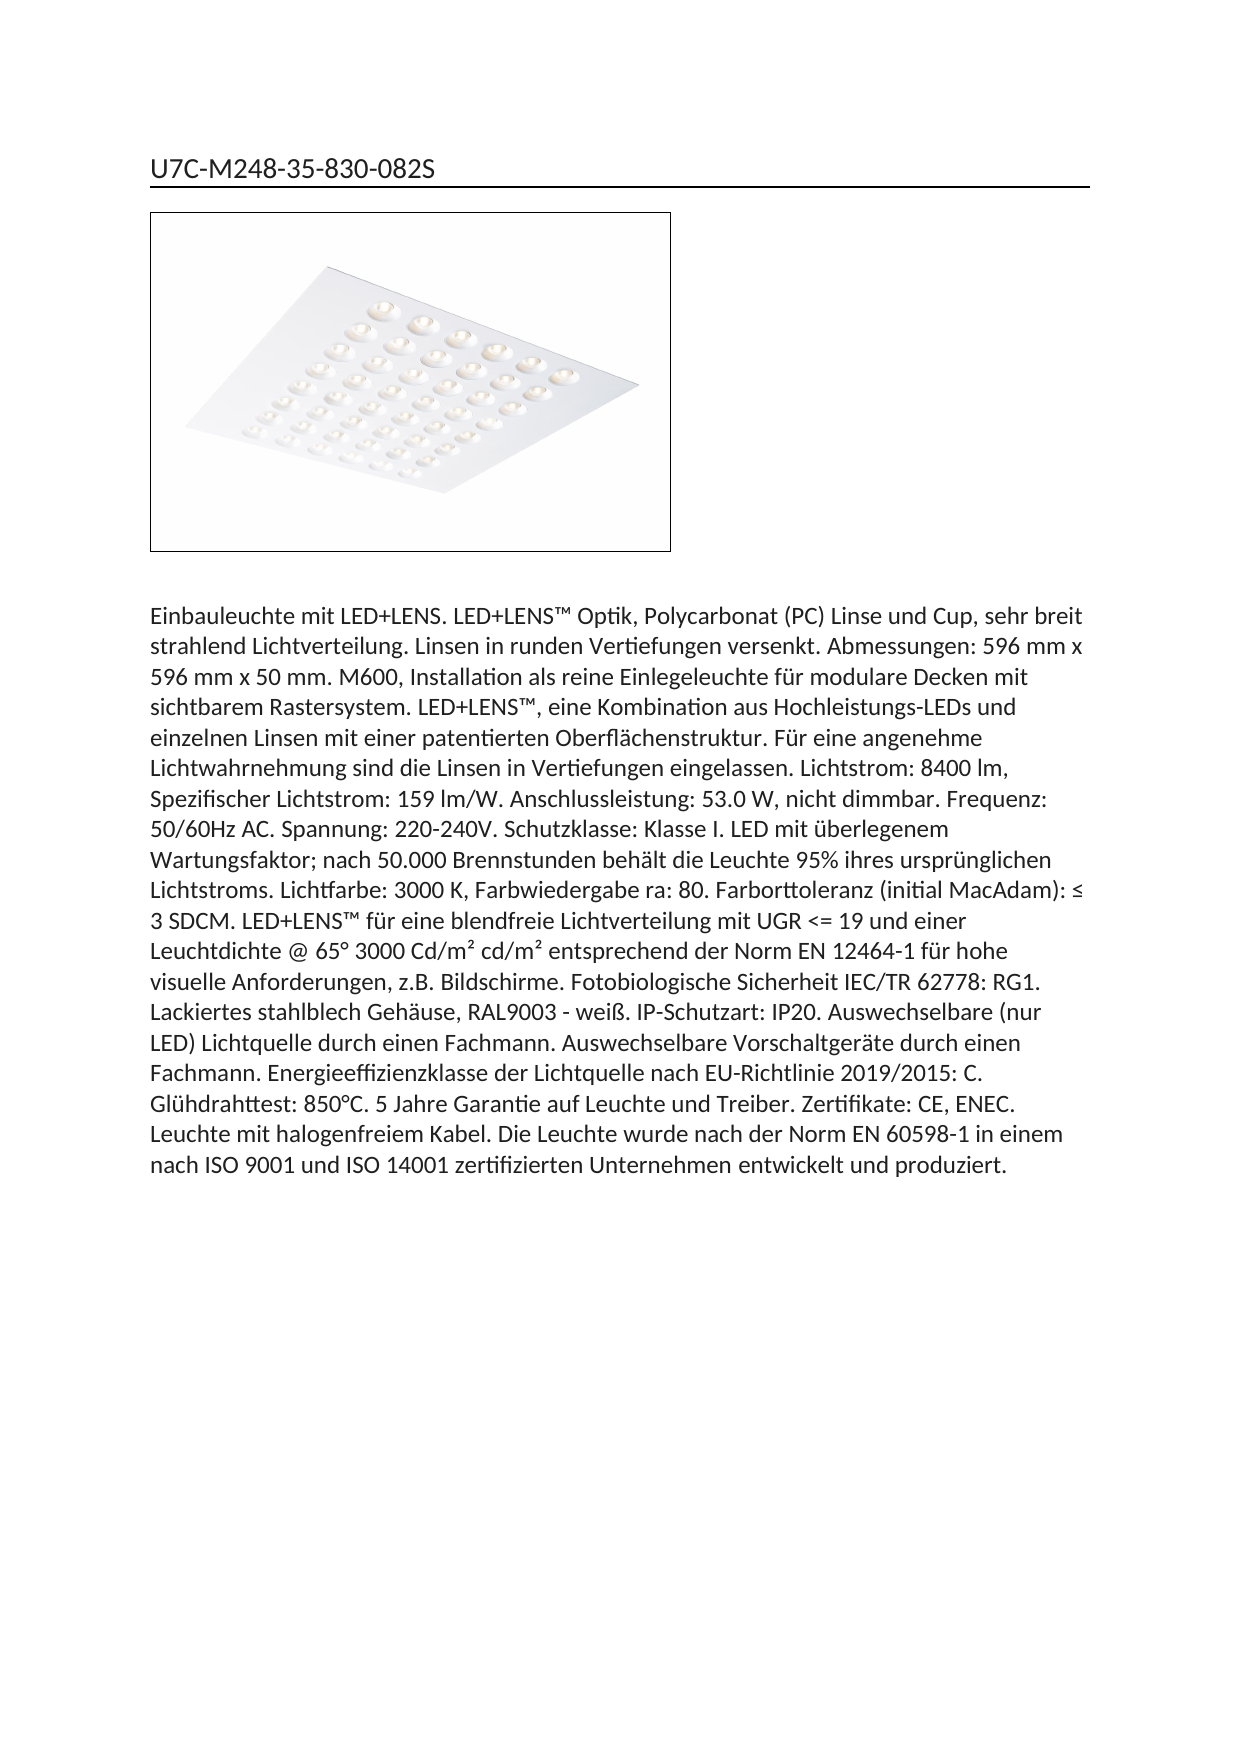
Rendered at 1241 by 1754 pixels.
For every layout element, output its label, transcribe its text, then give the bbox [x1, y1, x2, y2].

text Einbauleuchte mit LED+LENS. LED+LENS™ Optik, Polycarbonat (PC) Linse und Cup, sehr breit strahlend Lichtverteilung. Linsen in runden Vertiefungen versenkt. Abmessungen: 596 mm x 596 mm x 50 mm. M600, Installation als reine Einlegeleuchte für modulare Decken mit sichtbarem Rastersystem. LED+LENS™, eine Kombination aus Hochleistungs-LEDs und einzelnen Linsen mit einer patentierten Oberflächenstruktur. Für eine angenehme Lichtwahrnehmung sind die Linsen in Vertiefungen eingelassen. Lichtstrom: 8400 lm, Spezifischer Lichtstrom: 159 lm/W. Anschlussleistung: 53.0 W, nicht dimmbar. Frequenz: 50/60Hz AC. Spannung: 220-240V. Schutzklasse: Klasse I. LED mit überlegenem Wartungsfaktor; nach 50.000 Brennstunden behält die Leuchte 95% ihres ursprünglichen Lichtstroms. Lichtfarbe: 3000 K, Farbwiedergabe ra: 80. Farborttoleranz (initial MacAdam): ≤ 3 SDCM. LED+LENS™ für eine blendfreie Lichtverteilung mit UGR <= 19 und einer Leuchtdichte @ 65° 3000 Cd/m² cd/m² entsprechend der Norm EN 12464-1 für hohe visuelle Anforderungen, z.B. Bildschirme. Fotobiologische Sicherheit IEC/TR 62778: RG1. Lackiertes stahlblech Gehäuse, RAL9003 - weiß. IP-Schutzart: IP20. Auswechselbare (nur LED) Lichtquelle durch einen Fachmann. Auswechselbare Vorschaltgeräte durch einen Fachmann. Energieeffizienzklasse der Lichtquelle nach EU-Richtlinie 2019/2015: C. Glühdrahttest: 850°C. 5 Jahre Garantie auf Leuchte und Treiber. Zertifikate: CE, ENEC. Leuchte mit halogenfreiem Kabel. Die Leuchte wurde nach der Norm EN 60598-1 in einem nach ISO 9001 und ISO 14001 zertifizierten Unternehmen entwickelt und produziert. [150, 600, 1090, 1180]
text U7C-M248-35-830-082S [150, 150, 1090, 186]
picture [151, 213, 670, 551]
